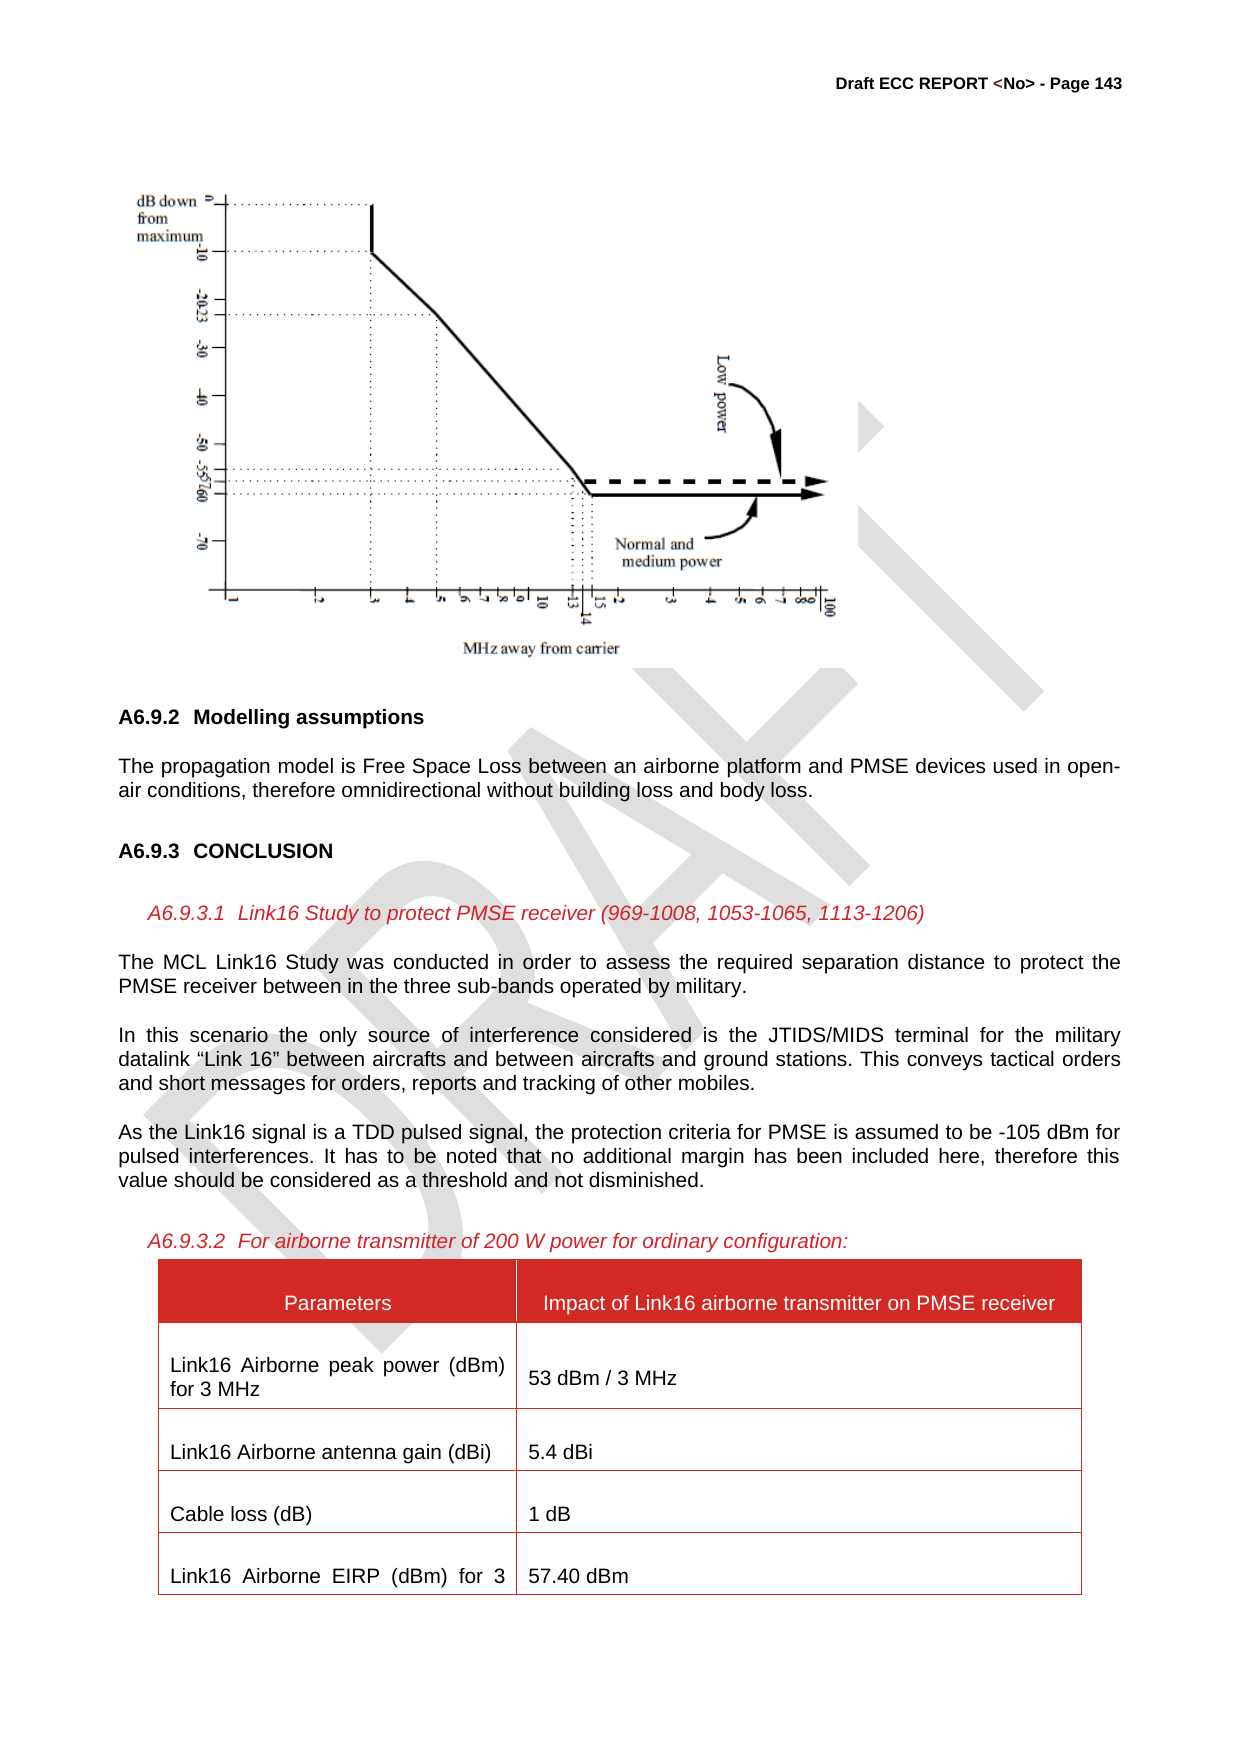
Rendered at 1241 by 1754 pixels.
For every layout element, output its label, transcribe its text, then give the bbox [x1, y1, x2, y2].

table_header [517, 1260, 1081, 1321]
subtitle CONCLUSION [118, 839, 1122, 863]
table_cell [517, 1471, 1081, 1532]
picture [118, 150, 859, 668]
text As the Link16 signal is a TDD pulsed signal, the protection criteria for PMSE is assumed to be -105 dBm for pulsed interferences. It has to be noted that no additional margin has been included here, therefore this value should be considered as a threshold and not disminished. [118, 1119, 1122, 1191]
subtitle Link16 Study to protect PMSE receiver (969-1008, 1053-1065, 1113-1206) [148, 901, 1122, 925]
subtitle For airborne transmitter of 200 W power for ordinary configuration: [148, 1229, 1122, 1253]
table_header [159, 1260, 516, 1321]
text In this scenario the only source of interference considered is the JTIDS/MIDS terminal for the military datalink “Link 16” between aircrafts and between aircrafts and ground stations. This conveys tactical orders and short messages for orders, reports and tracking of other mobiles. [118, 1023, 1122, 1094]
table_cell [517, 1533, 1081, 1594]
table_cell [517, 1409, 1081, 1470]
text The MCL Link16 Study was conducted in order to assess the required separation distance to protect the PMSE receiver between in the three sub-bands operated by military. [118, 950, 1122, 998]
text The propagation model is Free Space Loss between an airborne platform and PMSE devices used in open-air conditions, therefore omnidirectional without building loss and body loss. [118, 754, 1122, 802]
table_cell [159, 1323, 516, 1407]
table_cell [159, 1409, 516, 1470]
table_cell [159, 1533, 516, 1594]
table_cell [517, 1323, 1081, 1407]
subtitle Modelling assumptions [118, 705, 1122, 729]
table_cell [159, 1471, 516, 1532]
